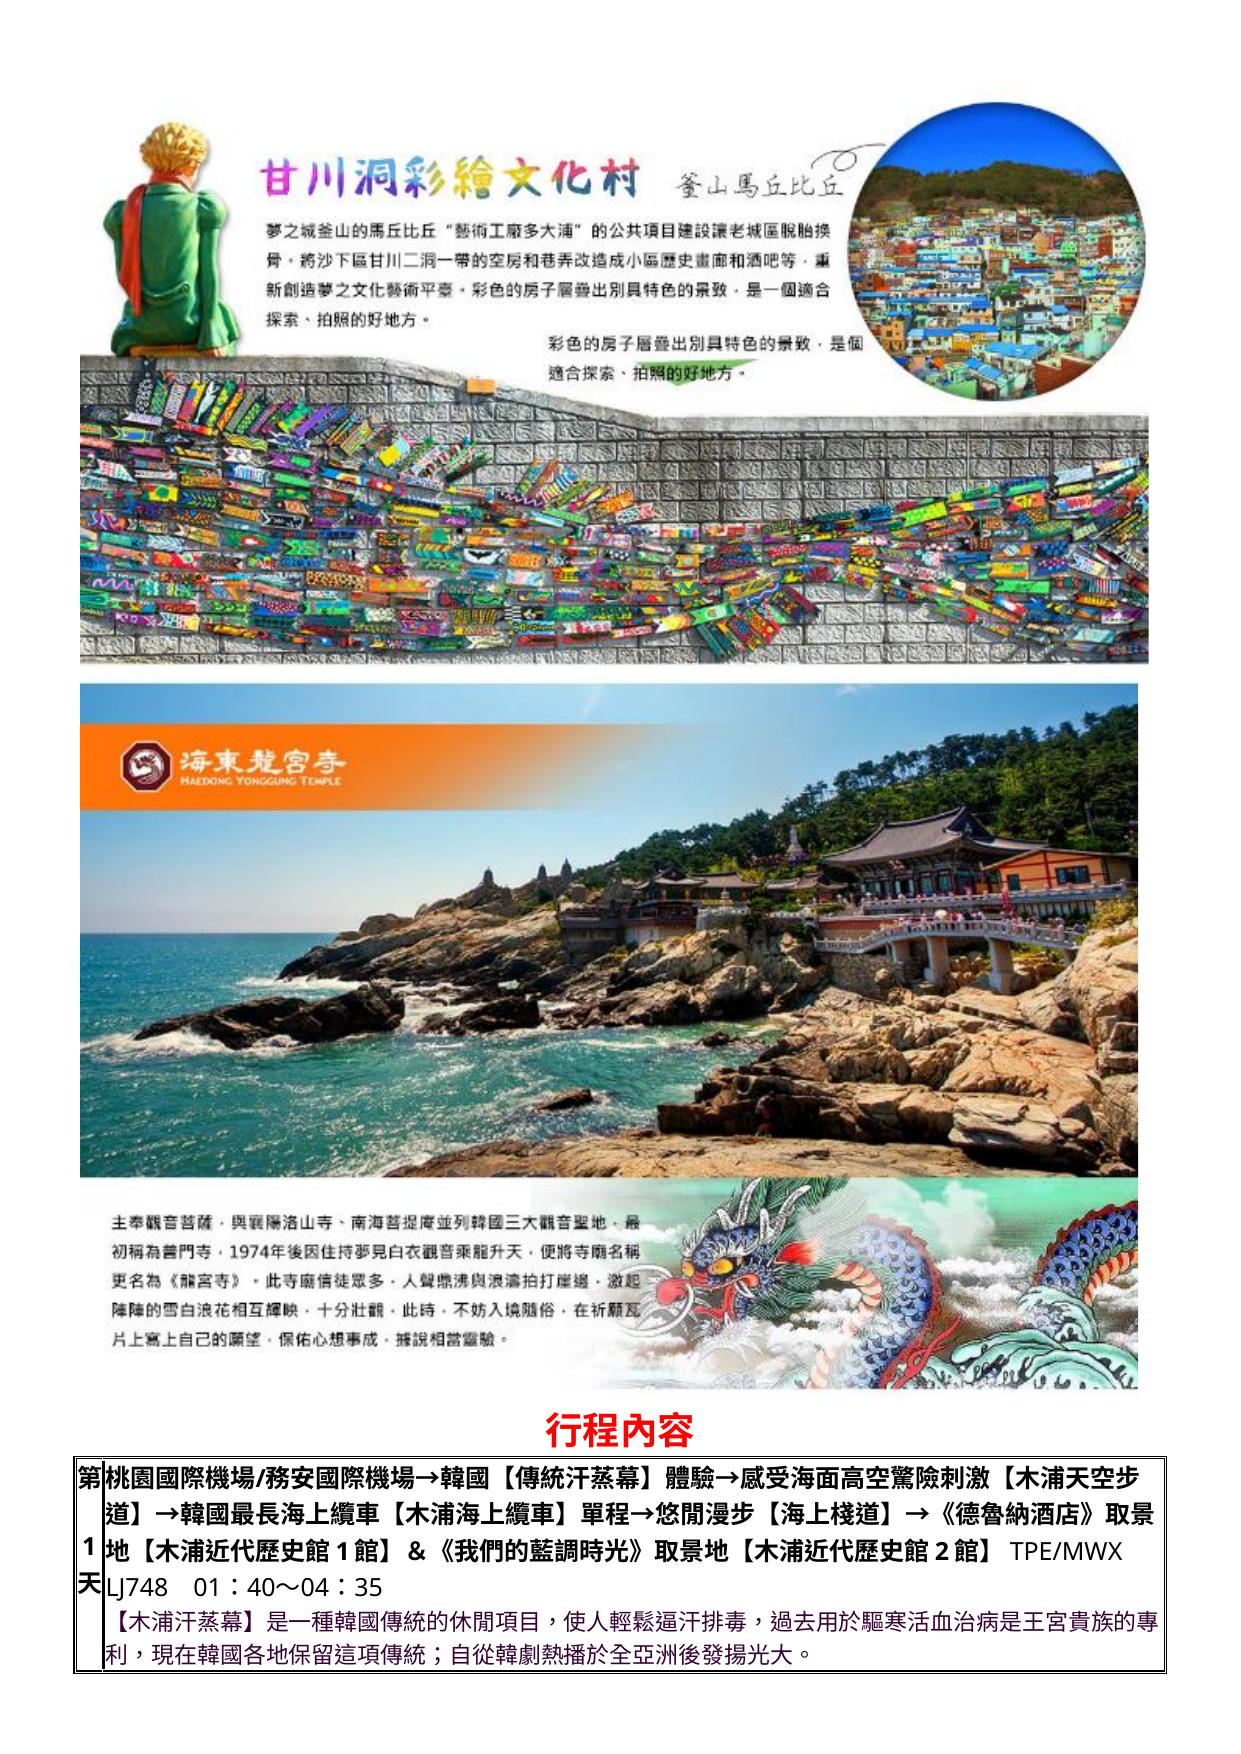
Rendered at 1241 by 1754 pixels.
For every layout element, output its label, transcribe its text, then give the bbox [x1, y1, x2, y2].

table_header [103, 1459, 1164, 1670]
picture [80, 80, 1149, 1397]
table_header 第 1 天 [75, 1457, 103, 1670]
text 行程內容 [75, 1401, 1165, 1456]
table_cell [75, 75, 1165, 1401]
